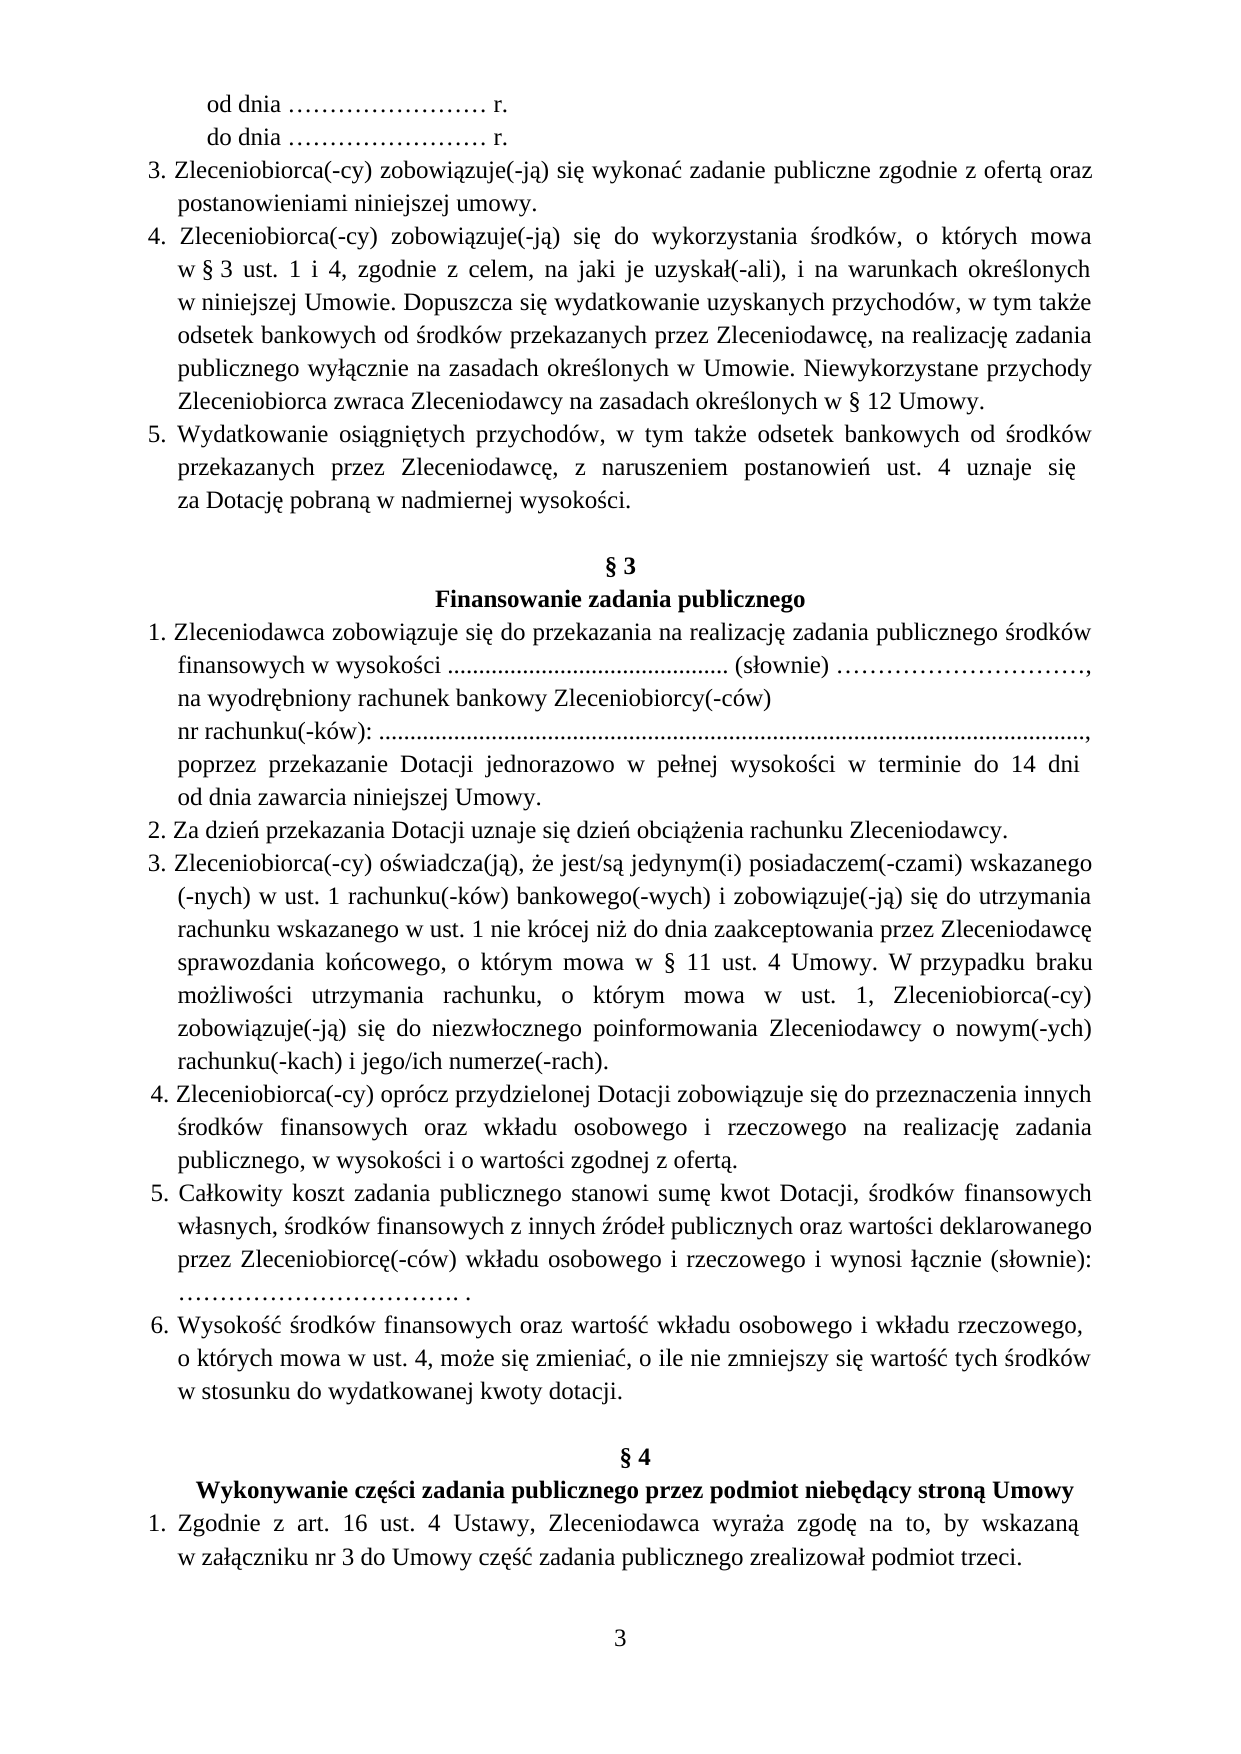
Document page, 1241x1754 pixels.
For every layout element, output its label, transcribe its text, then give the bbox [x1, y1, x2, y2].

text 3. Zleceniobiorca(-cy) zobowiązuje(-ją) się wykonać zadanie publiczne zgodnie z ofertą oraz postanowieniami niniejszej umowy. [148, 155, 1093, 216]
text Finansowanie zadania publicznego [148, 584, 1093, 613]
text Wykonywanie części zadania publicznego przez podmiot niebędący stroną Umowy [177, 1476, 1093, 1504]
list Zgodnie z art. 16 ust. 4 Ustawy, Zleceniodawca wyraża zgodę na to, by wskazaną w załączniku nr 3 do Umowy część zadania publicznego zrealizował podmiot trzeci. [148, 1508, 1093, 1570]
text 5. Całkowity koszt zadania publicznego stanowi sumę kwot Dotacji, środków finansowych własnych, środków finansowych z innych źródeł publicznych oraz wartości deklarowanego przez Zleceniobiorcę(-ców) wkładu osobowego i rzeczowego i wynosi łącznie (słownie): ……………………………. . [150, 1178, 1093, 1306]
text 4. Zleceniobiorca(-cy) zobowiązuje(-ją) się do wykorzystania środków, o których mowa w § 3 ust. 1 i 4, zgodnie z celem, na jaki je uzyskał(-ali), i na warunkach określonych w niniejszej Umowie. Dopuszcza się wydatkowanie uzyskanych przychodów, w tym także odsetek bankowych od środków przekazanych przez Zleceniodawcę, na realizację zadania publicznego wyłącznie na zasadach określonych w Umowie. Niewykorzystane przychody Zleceniobiorca zwraca Zleceniodawcy na zasadach określonych w § 12 Umowy. [148, 221, 1093, 414]
text § 4 [177, 1442, 1093, 1471]
text poprzez przekazanie Dotacji jednorazowo w pełnej wysokości w terminie do 14 dni od dnia zawarcia niniejszej Umowy. [177, 749, 1093, 811]
text 4. Zleceniobiorca(-cy) oprócz przydzielonej Dotacji zobowiązuje się do przeznaczenia innych środków finansowych oraz wkładu osobowego i rzeczowego na realizację zadania publicznego, w wysokości i o wartości zgodnej z ofertą. [150, 1079, 1093, 1174]
text 1. Zleceniodawca zobowiązuje się do przekazania na realizację zadania publicznego środków finansowych w wysokości ............................................. (słownie) …………………………, [148, 617, 1093, 679]
text 5. Wydatkowanie osiągniętych przychodów, w tym także odsetek bankowych od środków przekazanych przez Zleceniodawcę, z naruszeniem postanowień ust. 4 uznaje się za Dotację pobraną w nadmiernej wysokości. [148, 419, 1093, 514]
text 6. Wysokość środków finansowych oraz wartość wkładu osobowego i wkładu rzeczowego, o których mowa w ust. 4, może się zmieniać, o ile nie zmniejszy się wartość tych środków w stosunku do wydatkowanej kwoty dotacji. [150, 1310, 1093, 1405]
text § 3 [148, 551, 1093, 580]
text od dnia …………………… r. [207, 89, 1093, 117]
text nr rachunku(-ków): ................................................................................................................., [177, 716, 1093, 745]
text na wyodrębniony rachunek bankowy Zleceniobiorcy(-ców) [177, 683, 1093, 712]
text 3. Zleceniobiorca(-cy) oświadcza(ją), że jest/są jedynym(i) posiadaczem(-czami) wskazanego (-nych) w ust. 1 rachunku(-ków) bankowego(-wych) i zobowiązuje(-ją) się do utrzymania rachunku wskazanego w ust. 1 nie krócej niż do dnia zaakceptowania przez Zleceniodawcę sprawozdania końcowego, o którym mowa w § 11 ust. 4 Umowy. W przypadku braku możliwości utrzymania rachunku, o którym mowa w ust. 1, Zleceniobiorca(-cy) zobowiązuje(-ją) się do niezwłocznego poinformowania Zleceniodawcy o nowym(-ych) rachunku(-kach) i jego/ich numerze(-rach). [148, 848, 1093, 1075]
text 2. Za dzień przekazania Dotacji uznaje się dzień obciążenia rachunku Zleceniodawcy. [148, 815, 1093, 844]
text do dnia …………………… r. [207, 122, 1093, 150]
